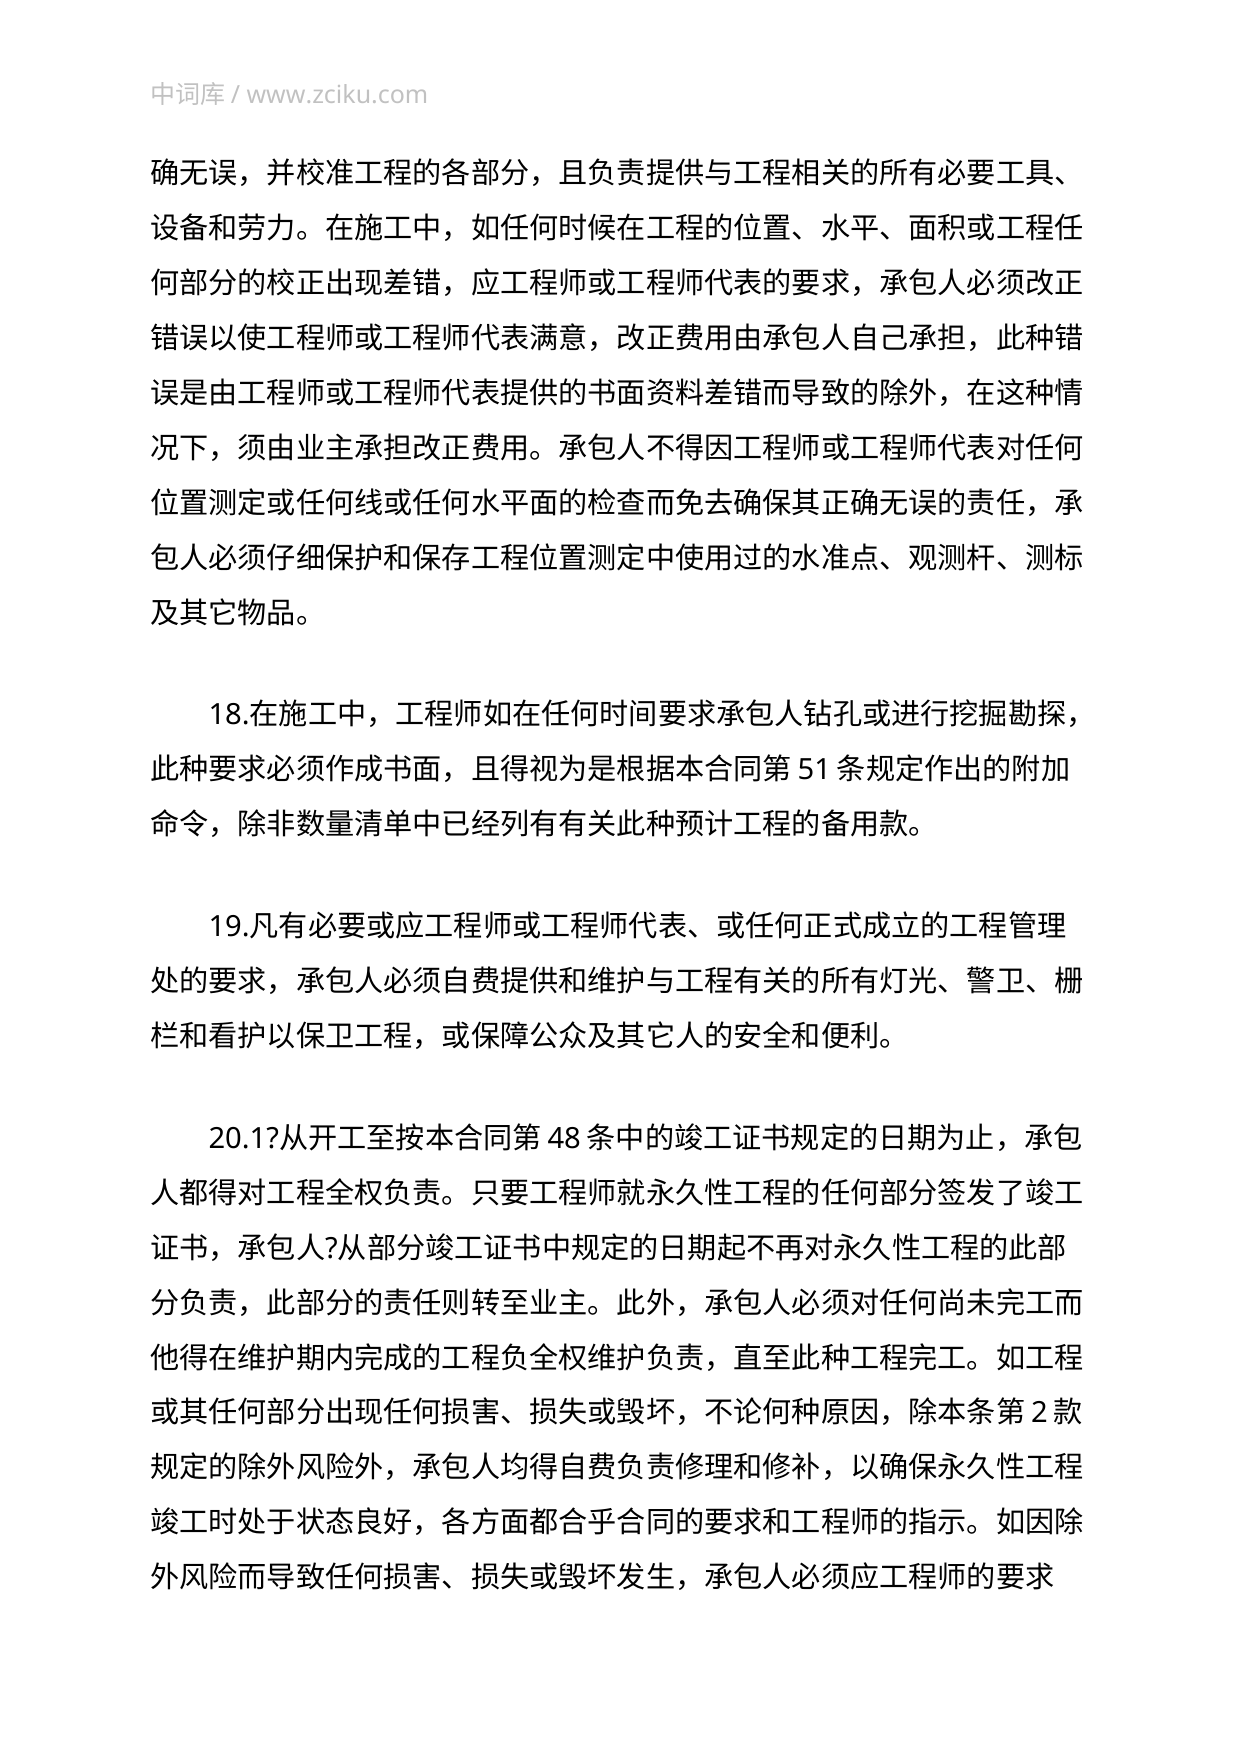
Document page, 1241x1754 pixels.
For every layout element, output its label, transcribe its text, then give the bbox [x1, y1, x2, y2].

text 18.在施工中，工程师如在任何时间要求承包人钻孔或进行挖掘勘探，此种要求必须作成书面，且得视为是根据本合同第51条规定作出的附加命令，除非数量清单中已经列有有关此种预计工程的备用款。 [150, 691, 1090, 843]
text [150, 150, 1090, 631]
text 19.凡有必要或应工程师或工程师代表、或任何正式成立的工程管理处的要求，承包人必须自费提供和维护与工程有关的所有灯光、警卫、栅栏和看护以保卫工程，或保障公众及其它人的安全和便利。 [150, 903, 1090, 1055]
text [150, 1114, 1090, 1596]
